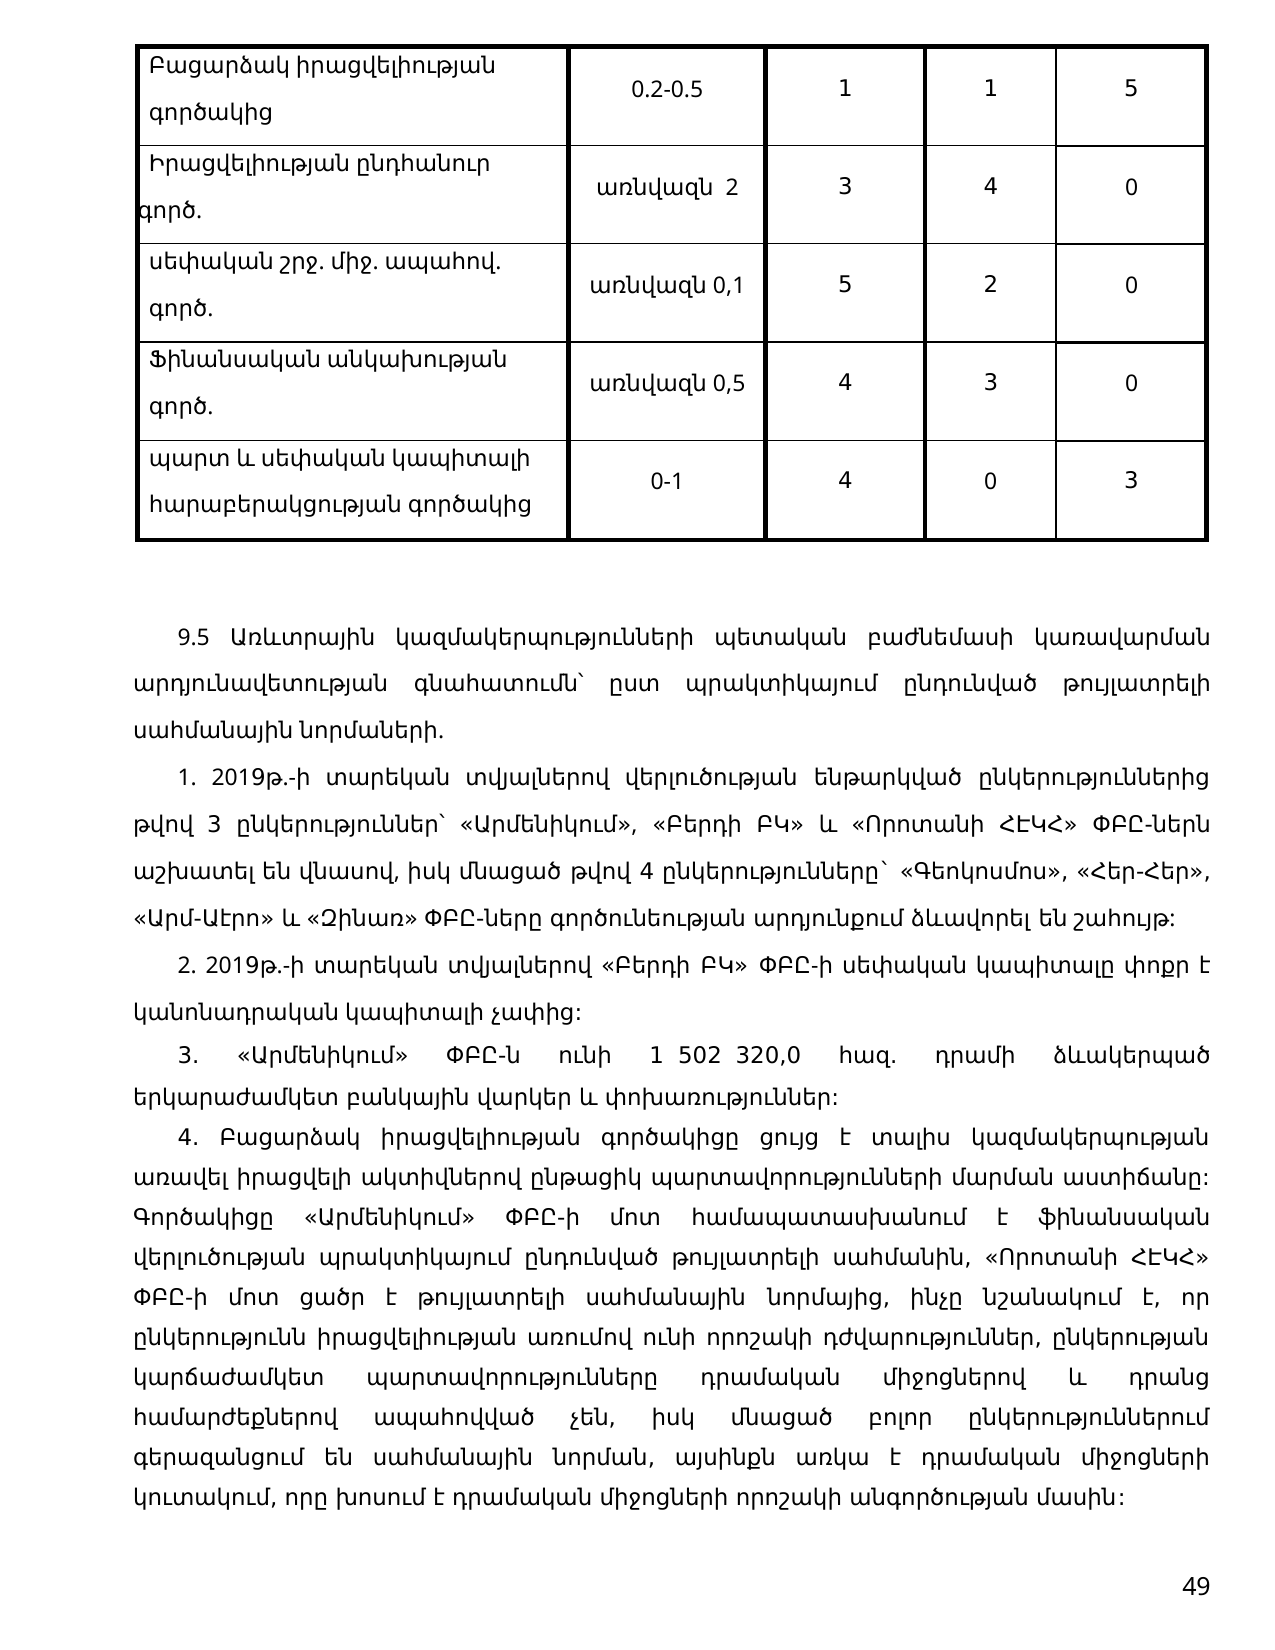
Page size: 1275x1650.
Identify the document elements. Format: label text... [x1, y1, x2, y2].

table_cell 0-1 [571, 441, 763, 538]
table_cell Ֆինանսական անկախության գործ. [140, 343, 566, 439]
text 3. «Արմենիկում» ՓԲԸ-ն ունի 1 502 320,0 հազ. դրամի ձևակերպած երկարաժամկետ բանկային վարկեր և փոխառություններ: [133, 1042, 1211, 1110]
table_cell առնվազն 2 [571, 146, 763, 243]
table_cell 1 [927, 49, 1055, 145]
table_cell 5 [768, 244, 923, 341]
table_cell 2 [927, 244, 1055, 341]
table_cell 3 [768, 146, 923, 243]
table_cell Բացարձակ իրացվելիության գործակից [140, 49, 566, 145]
table_cell առնվազն 0,1 [571, 244, 763, 341]
table_cell 1 [768, 49, 923, 145]
table_cell 5 [1057, 49, 1204, 145]
table_cell սեփական շրջ. միջ. ապահով. գործ. [140, 244, 566, 341]
table_cell Իրացվելիության ընդհանուր գործ. [140, 146, 566, 243]
table_cell 0 [1057, 245, 1204, 341]
table_cell պարտ և սեփական կապիտալի հարաբերակցության գործակից [140, 441, 566, 538]
table_cell 4 [768, 343, 923, 439]
text 2. 2019թ.-ի տարեկան տվյալներով «Բերդի ԲԿ» ՓԲԸ-ի սեփական կապիտալը փոքր է կանոնադրական կապիտալի չափից: [133, 948, 1211, 1027]
text 1. 2019թ.-ի տարեկան տվյալներով վերլուծության ենթարկված ընկերություններից թվով 3 ընկերություններ՝ «Արմենիկում», «Բերդի ԲԿ» և «Որոտանի ՀԷԿՀ» ՓԲԸ-ներն աշխատել են վնասով, իսկ մնացած թվով 4 ընկերությունները` «Գեոկոսմոս», «Հեր-Հեր», «Արմ-Աէրո» և «Զինառ» ՓԲԸ-ները գործունեության արդյունքում ձևավորել են շահույթ: [133, 761, 1211, 933]
table_cell 3 [1057, 442, 1204, 538]
table_cell 0 [1057, 344, 1204, 439]
table_cell 3 [927, 343, 1055, 439]
text 4. Բացարձակ իրացվելիության գործակիցը ցույց է տալիս կազմակերպության առավել իրացվելի ակտիվներով ընթացիկ պարտավորությունների մարման աստիճանը: Գործակիցը «Արմենիկում» ՓԲԸ-ի մոտ համապատասխանում է ֆինանսական վերլուծության պրակտիկայում ընդունված թույլատրելի սահմանին, «Որոտանի ՀԷԿՀ» ՓԲԸ-ի մոտ ցածր է թույլատրելի սահմանային նորմայից, ինչը նշանակում է, որ ընկերությունն իրացվելիության առումով ունի որոշակի դժվարություններ, ընկերության կարճաժամկետ պարտավորությունները դրամական միջոցներով և դրանց համարժեքներով ապահովված չեն, իսկ մնացած բոլոր ընկերություններում գերազանցում են սահմանային նորման, այսինքն առկա է դրամական միջոցների կուտակում, որը խոսում է դրամական միջոցների որոշակի անգործության մասին: [133, 1124, 1211, 1510]
table_cell 4 [927, 146, 1055, 243]
table_cell 0.2-0.5 [571, 49, 763, 145]
table_cell առնվազն 0,5 [571, 343, 763, 439]
table_cell 0 [1057, 147, 1204, 243]
table_cell 0 [927, 441, 1055, 538]
text 9.5 Առևտրային կազմակերպությունների պետական բաժնեմասի կառավարման արդյունավետության գնահատումն՝ ըստ պրակտիկայում ընդունված թույլատրելի սահմանային նորմաների. [133, 620, 1211, 745]
table_cell 4 [768, 441, 923, 538]
